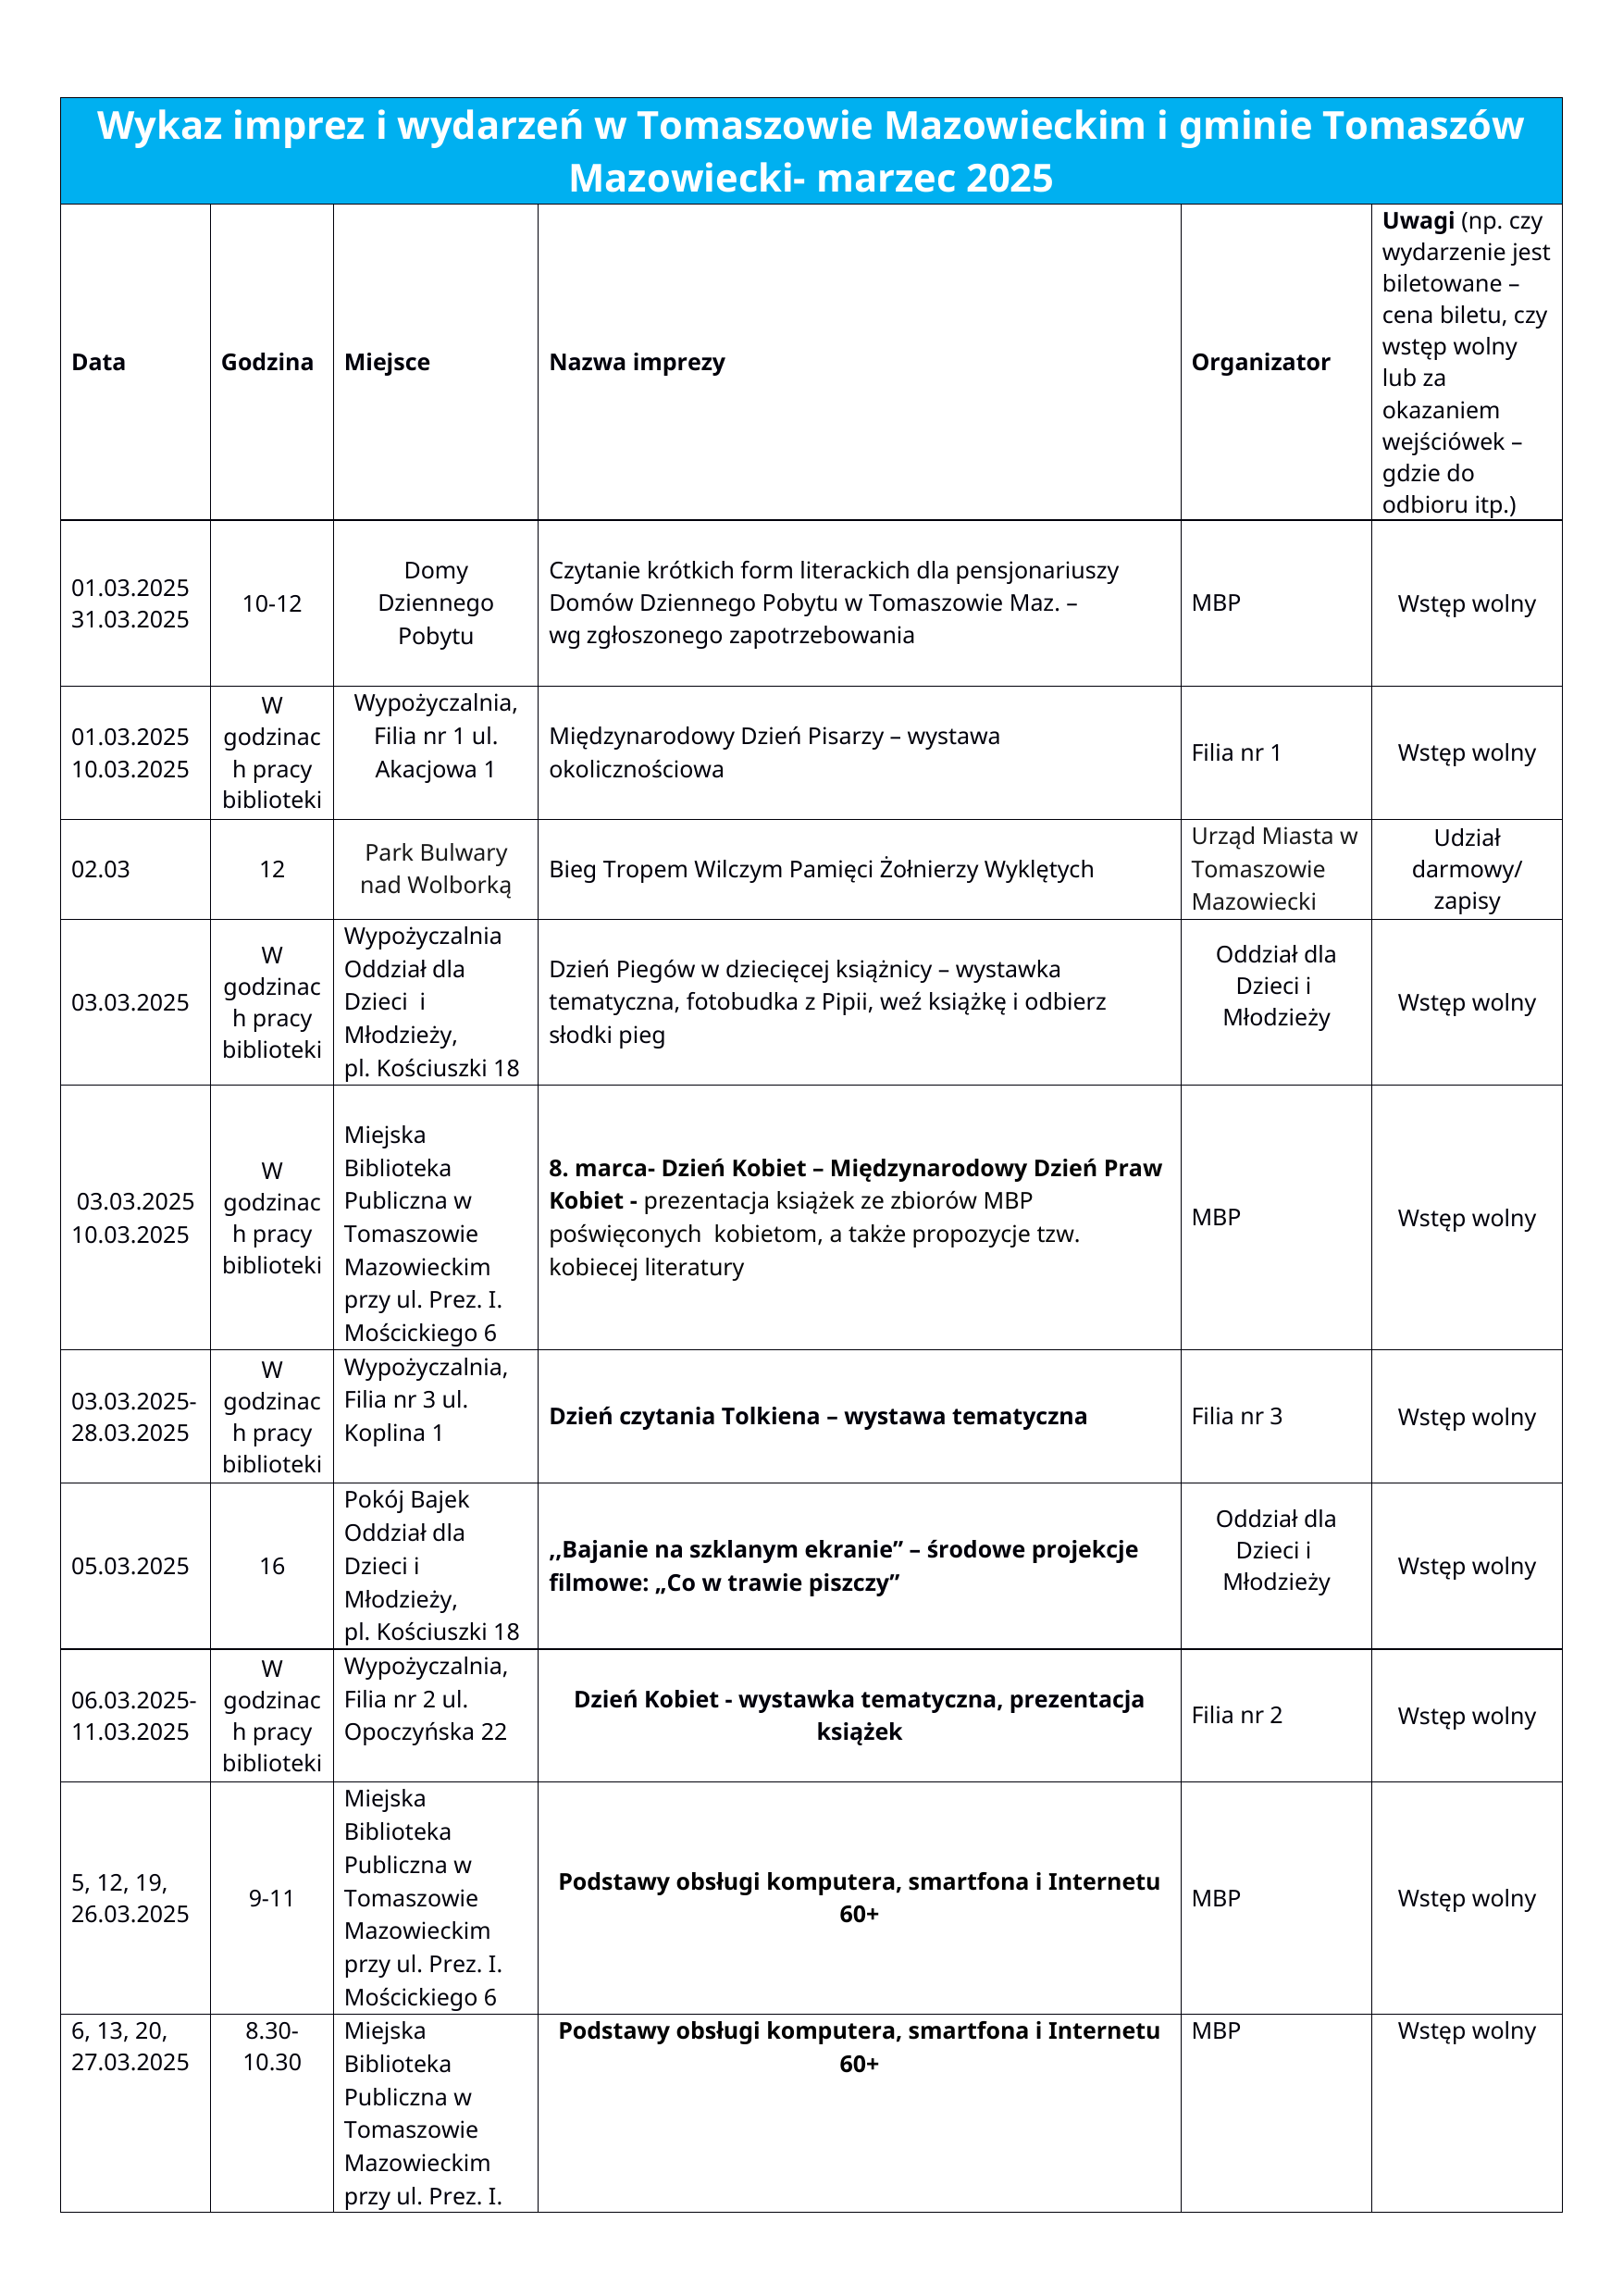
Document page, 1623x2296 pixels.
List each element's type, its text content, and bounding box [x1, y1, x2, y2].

table_cell Wypożyczalnia, Filia nr 1 ul. Akacjowa 1 [334, 687, 538, 818]
table_cell Filia nr 3 [1182, 1350, 1371, 1483]
table_cell Dzień Piegów w dziecięcej książnicy – wystawka tematyczna, fotobudka z Pipii, weź książkę i odbierz słodki pieg [539, 920, 1181, 1085]
table_cell Wypożyczalnia, Filia nr 3 ul. Koplina 1 [334, 1350, 538, 1483]
table_cell Wstęp wolny [1372, 920, 1562, 1085]
table_cell Organizator [1182, 205, 1371, 519]
table_cell Udział darmowy/ zapisy [1372, 820, 1562, 918]
table_cell Data [61, 205, 210, 519]
table_cell 01.03.2025 31.03.2025 [61, 521, 210, 686]
table_cell Uwagi (np. czy wydarzenie jest biletowane – cena biletu, czy wstęp wolny lub za okazaniem wejściówek – gdzie do odbioru itp.) [1372, 205, 1562, 519]
table_cell MBP [1182, 1086, 1371, 1349]
table_cell Dzień Kobiet - wystawka tematyczna, prezentacja książek [539, 1650, 1181, 1781]
table_cell Oddział dla Dzieci i Młodzieży [1182, 1483, 1371, 1648]
table_cell Wstęp wolny [1372, 521, 1562, 686]
table_cell Domy Dziennego Pobytu [334, 521, 538, 686]
table_cell 9-11 [211, 1782, 333, 2014]
table_cell W godzinach pracy biblioteki [211, 920, 333, 1085]
table_cell Miejska Biblioteka Publiczna w Tomaszowie Mazowieckim przy ul. Prez. I. Mościckiego 6 [334, 1086, 538, 1349]
table_cell Wstęp wolny [1372, 1086, 1562, 1349]
table_cell Dzień czytania Tolkiena – wystawa tematyczna [539, 1350, 1181, 1483]
table_cell Czytanie krótkich form literackich dla pensjonariuszy Domów Dziennego Pobytu w Tomaszowie Maz. – wg zgłoszonego zapotrzebowania [539, 521, 1181, 686]
table_cell W godzinach pracy biblioteki [211, 1086, 333, 1349]
table_cell Filia nr 1 [1182, 687, 1371, 818]
table_cell 06.03.2025-11.03.2025 [61, 1650, 210, 1781]
table_cell Wstęp wolny [1372, 2015, 1562, 2211]
table_cell Pokój Bajek Oddział dla Dzieci i Młodzieży, pl. Kościuszki 18 [334, 1483, 538, 1648]
table_cell Miejska Biblioteka Publiczna w Tomaszowie Mazowieckim przy ul. Prez. I. Mościckiego 6 [334, 1782, 538, 2014]
table_cell Wstęp wolny [1372, 1782, 1562, 2014]
table_cell MBP [1182, 521, 1371, 686]
table_cell 03.03.2025-28.03.2025 [61, 1350, 210, 1483]
table_cell 01.03.2025 10.03.2025 [61, 687, 210, 818]
table_cell Nazwa imprezy [539, 205, 1181, 519]
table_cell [61, 2015, 210, 2211]
table_cell 10-12 [211, 521, 333, 686]
table_cell 5, 12, 19, 26.03.2025 [61, 1782, 210, 2014]
table_cell Oddział dla Dzieci i Młodzieży [1182, 920, 1371, 1085]
table_cell Miejsce [334, 205, 538, 519]
table_cell 03.03.2025 [61, 920, 210, 1085]
table_cell 16 [211, 1483, 333, 1648]
table_cell Filia nr 2 [1182, 1650, 1371, 1781]
table_cell Wstęp wolny [1372, 1483, 1562, 1648]
table_header Wykaz imprez i wydarzeń w Tomaszowie Mazowieckim i gminie Tomaszów Mazowiecki- marzec 2025 [61, 98, 1562, 204]
table_cell ,,Bajanie na szklanym ekranie” – środowe projekcje filmowe: „Co w trawie piszczy” [539, 1483, 1181, 1648]
table_cell 8. marca- Dzień Kobiet – Międzynarodowy Dzień Praw Kobiet - prezentacja książek ze zbiorów MBP poświęconych kobietom, a także propozycje tzw. kobiecej literatury [539, 1086, 1181, 1349]
table_cell Podstawy obsługi komputera, smartfona i Internetu 60+ [539, 1782, 1181, 2014]
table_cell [539, 2015, 1181, 2211]
table_cell 8.30-10.30 [211, 2015, 333, 2211]
table_cell Godzina [211, 205, 333, 519]
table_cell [334, 2015, 538, 2211]
table_cell Wstęp wolny [1372, 1350, 1562, 1483]
table_cell MBP [1182, 2015, 1371, 2211]
table_cell Międzynarodowy Dzień Pisarzy – wystawa okolicznościowa [539, 687, 1181, 818]
table_cell 05.03.2025 [61, 1483, 210, 1648]
table_cell Bieg Tropem Wilczym Pamięci Żołnierzy Wyklętych [539, 820, 1181, 918]
table_cell W godzinach pracy biblioteki [211, 1650, 333, 1781]
table_cell Wstęp wolny [1372, 687, 1562, 818]
table_cell MBP [1182, 1782, 1371, 2014]
table_cell Urząd Miasta w Tomaszowie Mazowiecki [1182, 820, 1371, 918]
table_cell 02.03 [61, 820, 210, 918]
table_cell W godzinach pracy biblioteki [211, 687, 333, 818]
table_cell Park Bulwary nad Wolborką [334, 820, 538, 918]
table_cell W godzinach pracy biblioteki [211, 1350, 333, 1483]
table_cell 12 [211, 820, 333, 918]
table_cell 03.03.2025 10.03.2025 [61, 1086, 210, 1349]
table_cell Wypożyczalnia Oddział dla Dzieci i Młodzieży, pl. Kościuszki 18 [334, 920, 538, 1085]
table_cell Wypożyczalnia, Filia nr 2 ul. Opoczyńska 22 [334, 1650, 538, 1781]
table_cell Wstęp wolny [1372, 1650, 1562, 1781]
